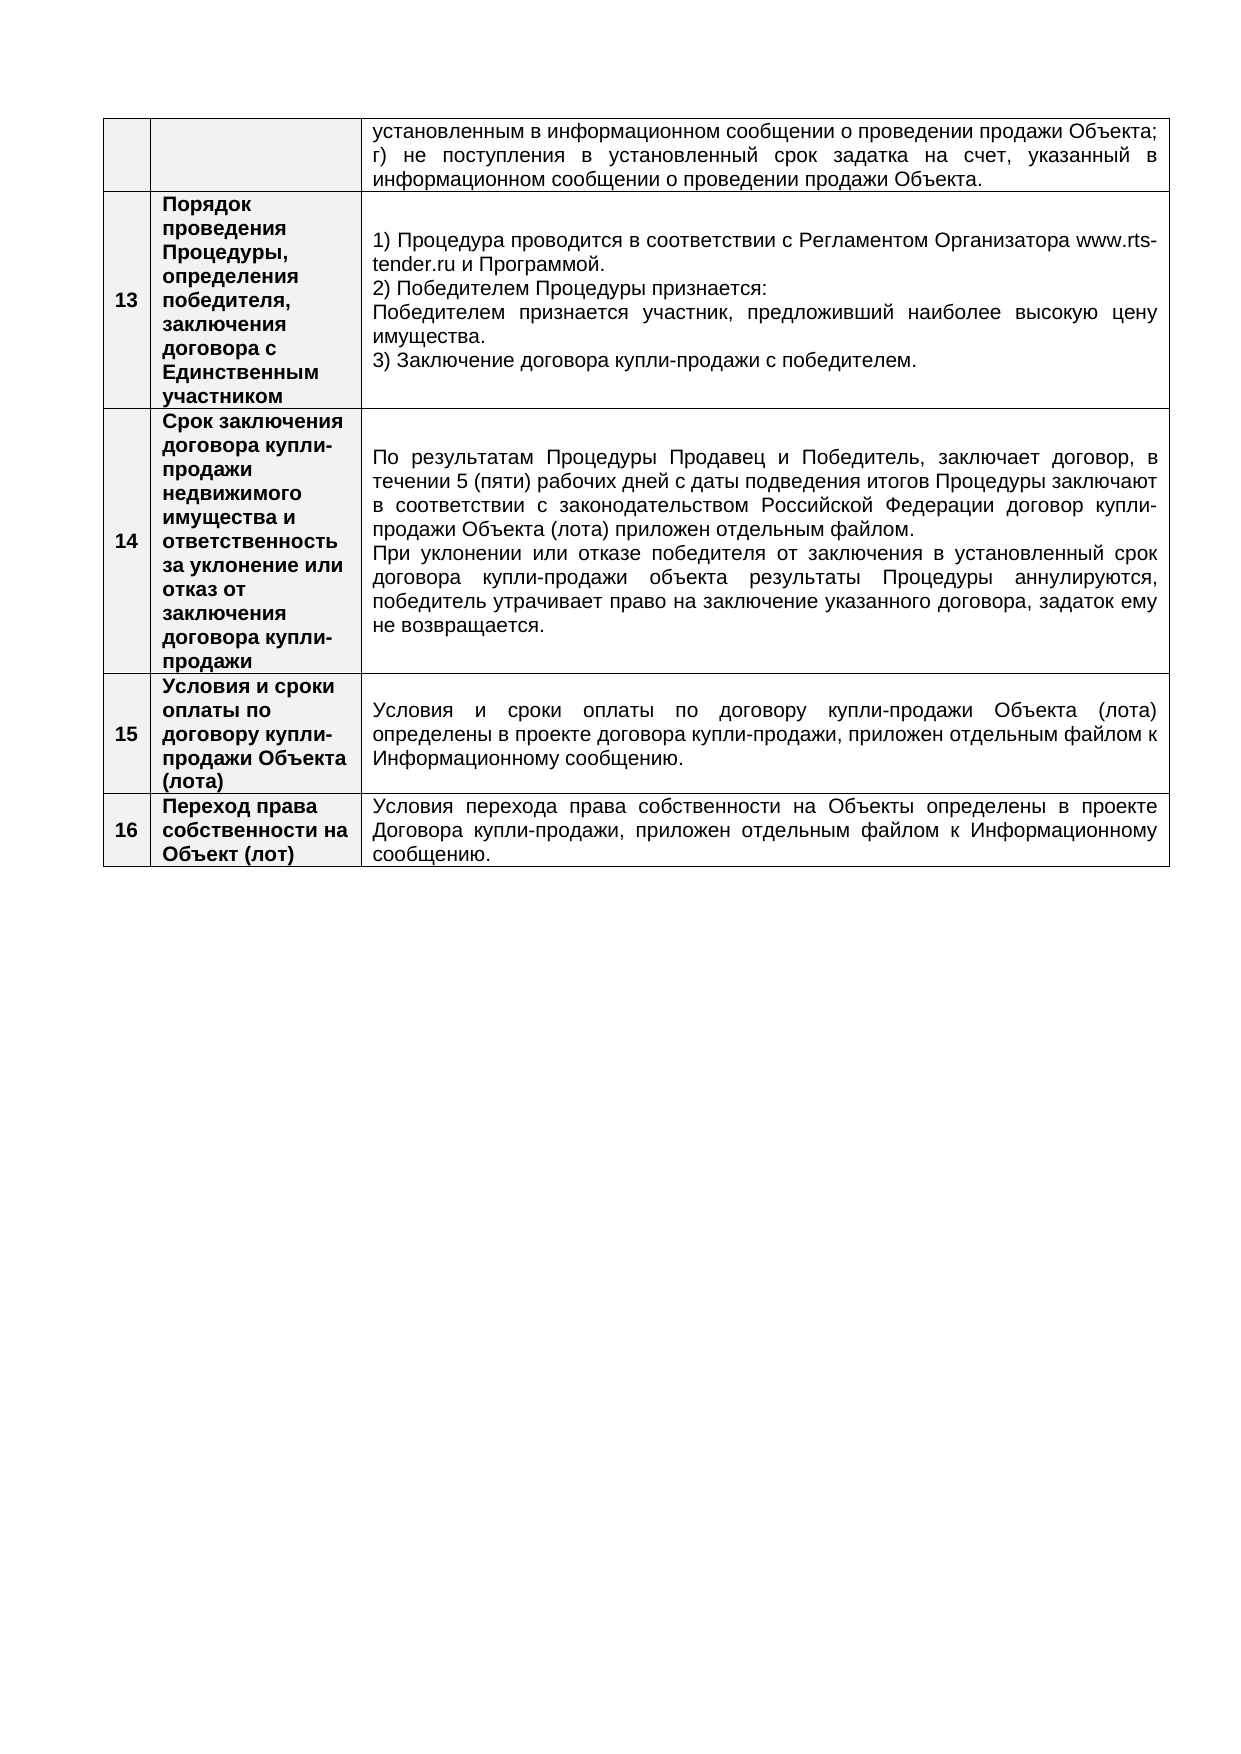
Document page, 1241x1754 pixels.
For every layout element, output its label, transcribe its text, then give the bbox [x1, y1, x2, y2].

table_cell 12 [104, 119, 150, 191]
table_cell Порядок проведения Процедуры, определения победителя, заключения договора с Единственным участником [151, 192, 361, 408]
table_cell Условия и сроки оплаты по договору купли-продажи Объекта (лота) определены в проекте договора купли-продажи, приложен отдельным файлом к Информационному сообщению. [362, 674, 1169, 793]
table_cell 13 [104, 192, 150, 408]
table_cell 15 [104, 674, 150, 793]
table_cell Переход права собственности на Объект (лот) [151, 794, 361, 866]
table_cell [362, 119, 1169, 191]
table_cell 14 [104, 409, 150, 672]
table_cell По результатам Процедуры Продавец и Победитель, заключает договор, в течении 5 (пяти) рабочих дней с даты подведения итогов Процедуры заключают в соответствии с законодательством Российской Федерации договор купли-продажи Объекта (лота) приложен отдельным файлом. При уклонении или отказе победителя от заключения в установленный срок договора купли-продажи объекта результаты Процедуры аннулируются, победитель утрачивает право на заключение указанного договора, задаток ему не возвращается. [362, 409, 1169, 672]
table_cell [151, 119, 361, 191]
table_cell Срок заключения договора купли-продажи недвижимого имущества и ответственность за уклонение или отказ от заключения договора купли-продажи [151, 409, 361, 672]
table_cell Условия перехода права собственности на Объекты определены в проекте Договора купли-продажи, приложен отдельным файлом к Информационному сообщению. [362, 794, 1169, 866]
table_cell Условия и сроки оплаты по договору купли-продажи Объекта (лота) [151, 674, 361, 793]
table_cell 16 [104, 794, 150, 866]
table_cell 1) Процедура проводится в соответствии с Регламентом Организатора www.rts-tender.ru и Программой. 2) Победителем Процедуры признается: Победителем признается участник, предложивший наиболее высокую цену имущества. 3) Заключение договора купли-продажи с победителем. [362, 192, 1169, 408]
